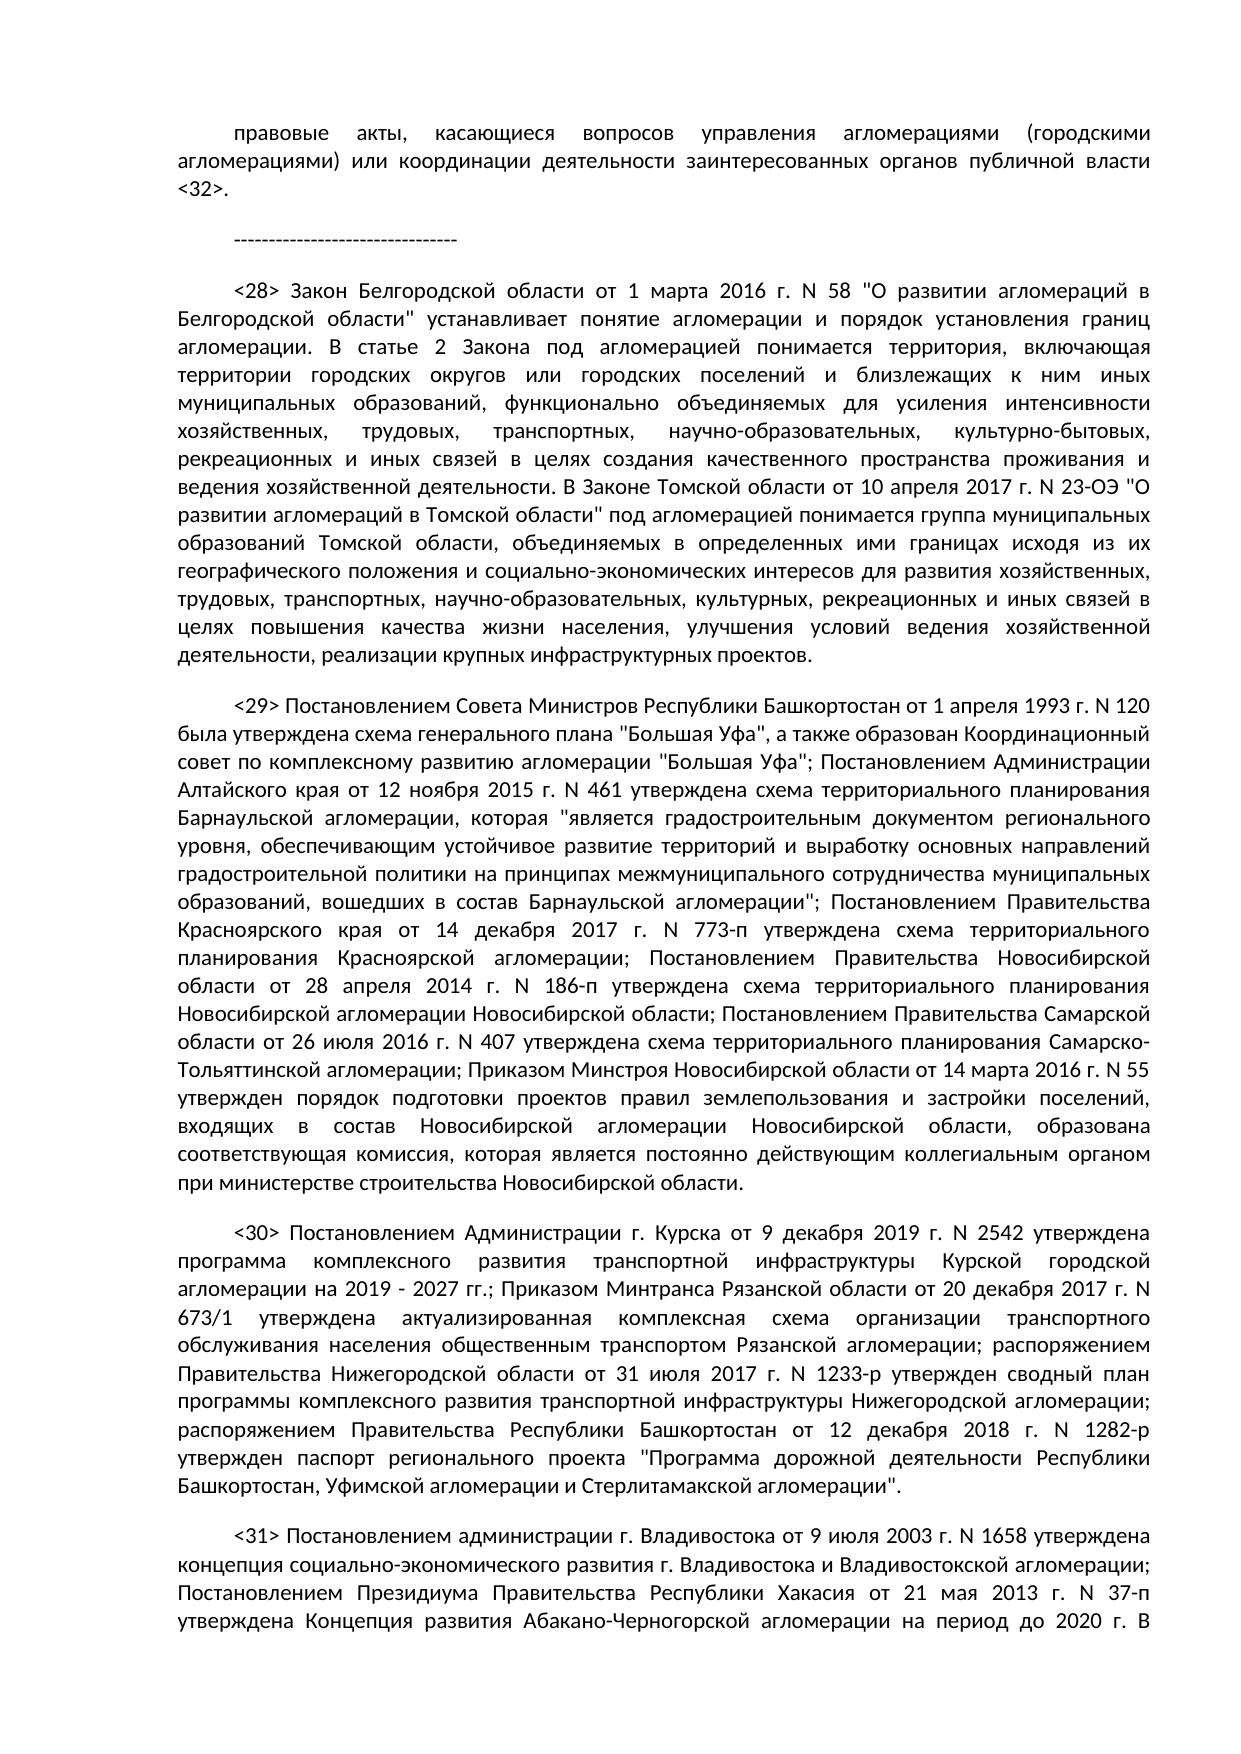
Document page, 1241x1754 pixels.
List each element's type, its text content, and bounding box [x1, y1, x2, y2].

text <30> Постановлением Администрации г. Курска от 9 декабря 2019 г. N 2542 утверждена программа комплексного развития транспортной инфраструктуры Курской городской агломерации на 2019 - 2027 гг.; Приказом Минтранса Рязанской области от 20 декабря 2017 г. N 673/1 утверждена актуализированная комплексная схема организации транспортного обслуживания населения общественным транспортом Рязанской агломерации; распоряжением Правительства Нижегородской области от 31 июля 2017 г. N 1233-р утвержден сводный план программы комплексного развития транспортной инфраструктуры Нижегородской агломерации; распоряжением Правительства Республики Башкортостан от 12 декабря 2018 г. N 1282-р утвержден паспорт регионального проекта "Программа дорожной деятельности Республики Башкортостан, Уфимской агломерации и Стерлитамакской агломерации". [177, 1218, 1152, 1499]
text <28> Закон Белгородской области от 1 марта 2016 г. N 58 "О развитии агломераций в Белгородской области" устанавливает понятие агломерации и порядок установления границ агломерации. В статье 2 Закона под агломерацией понимается территория, включающая территории городских округов или городских поселений и близлежащих к ним иных муниципальных образований, функционально объединяемых для усиления интенсивности хозяйственных, трудовых, транспортных, научно-образовательных, культурно-бытовых, рекреационных и иных связей в целях создания качественного пространства проживания и ведения хозяйственной деятельности. В Законе Томской области от 10 апреля 2017 г. N 23-ОЭ "О развитии агломераций в Томской области" под агломерацией понимается группа муниципальных образований Томской области, объединяемых в определенных ими границах исходя из их географического положения и социально-экономических интересов для развития хозяйственных, трудовых, транспортных, научно-образовательных, культурных, рекреационных и иных связей в целях повышения качества жизни населения, улучшения условий ведения хозяйственной деятельности, реализации крупных инфраструктурных проектов. [177, 276, 1152, 668]
text -------------------------------- [177, 225, 1152, 253]
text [177, 1522, 1152, 1634]
text <29> Постановлением Совета Министров Республики Башкортостан от 1 апреля 1993 г. N 120 была утверждена схема генерального плана "Большая Уфа", а также образован Координационный совет по комплексному развитию агломерации "Большая Уфа"; Постановлением Администрации Алтайского края от 12 ноября 2015 г. N 461 утверждена схема территориального планирования Барнаульской агломерации, которая "является градостроительным документом регионального уровня, обеспечивающим устойчивое развитие территорий и выработку основных направлений градостроительной политики на принципах межмуниципального сотрудничества муниципальных образований, вошедших в состав Барнаульской агломерации"; Постановлением Правительства Красноярского края от 14 декабря 2017 г. N 773-п утверждена схема территориального планирования Красноярской агломерации; Постановлением Правительства Новосибирской области от 28 апреля 2014 г. N 186-п утверждена схема территориального планирования Новосибирской агломерации Новосибирской области; Постановлением Правительства Самарской области от 26 июля 2016 г. N 407 утверждена схема территориального планирования Самарско-Тольяттинской агломерации; Приказом Минстроя Новосибирской области от 14 марта 2016 г. N 55 утвержден порядок подготовки проектов правил землепользования и застройки поселений, входящих в состав Новосибирской агломерации Новосибирской области, образована соответствующая комиссия, которая является постоянно действующим коллегиальным органом при министерстве строительства Новосибирской области. [177, 691, 1152, 1196]
text правовые акты, касающиеся вопросов управления агломерациями (городскими агломерациями) или координации деятельности заинтересованных органов публичной власти <32>. [177, 118, 1152, 202]
